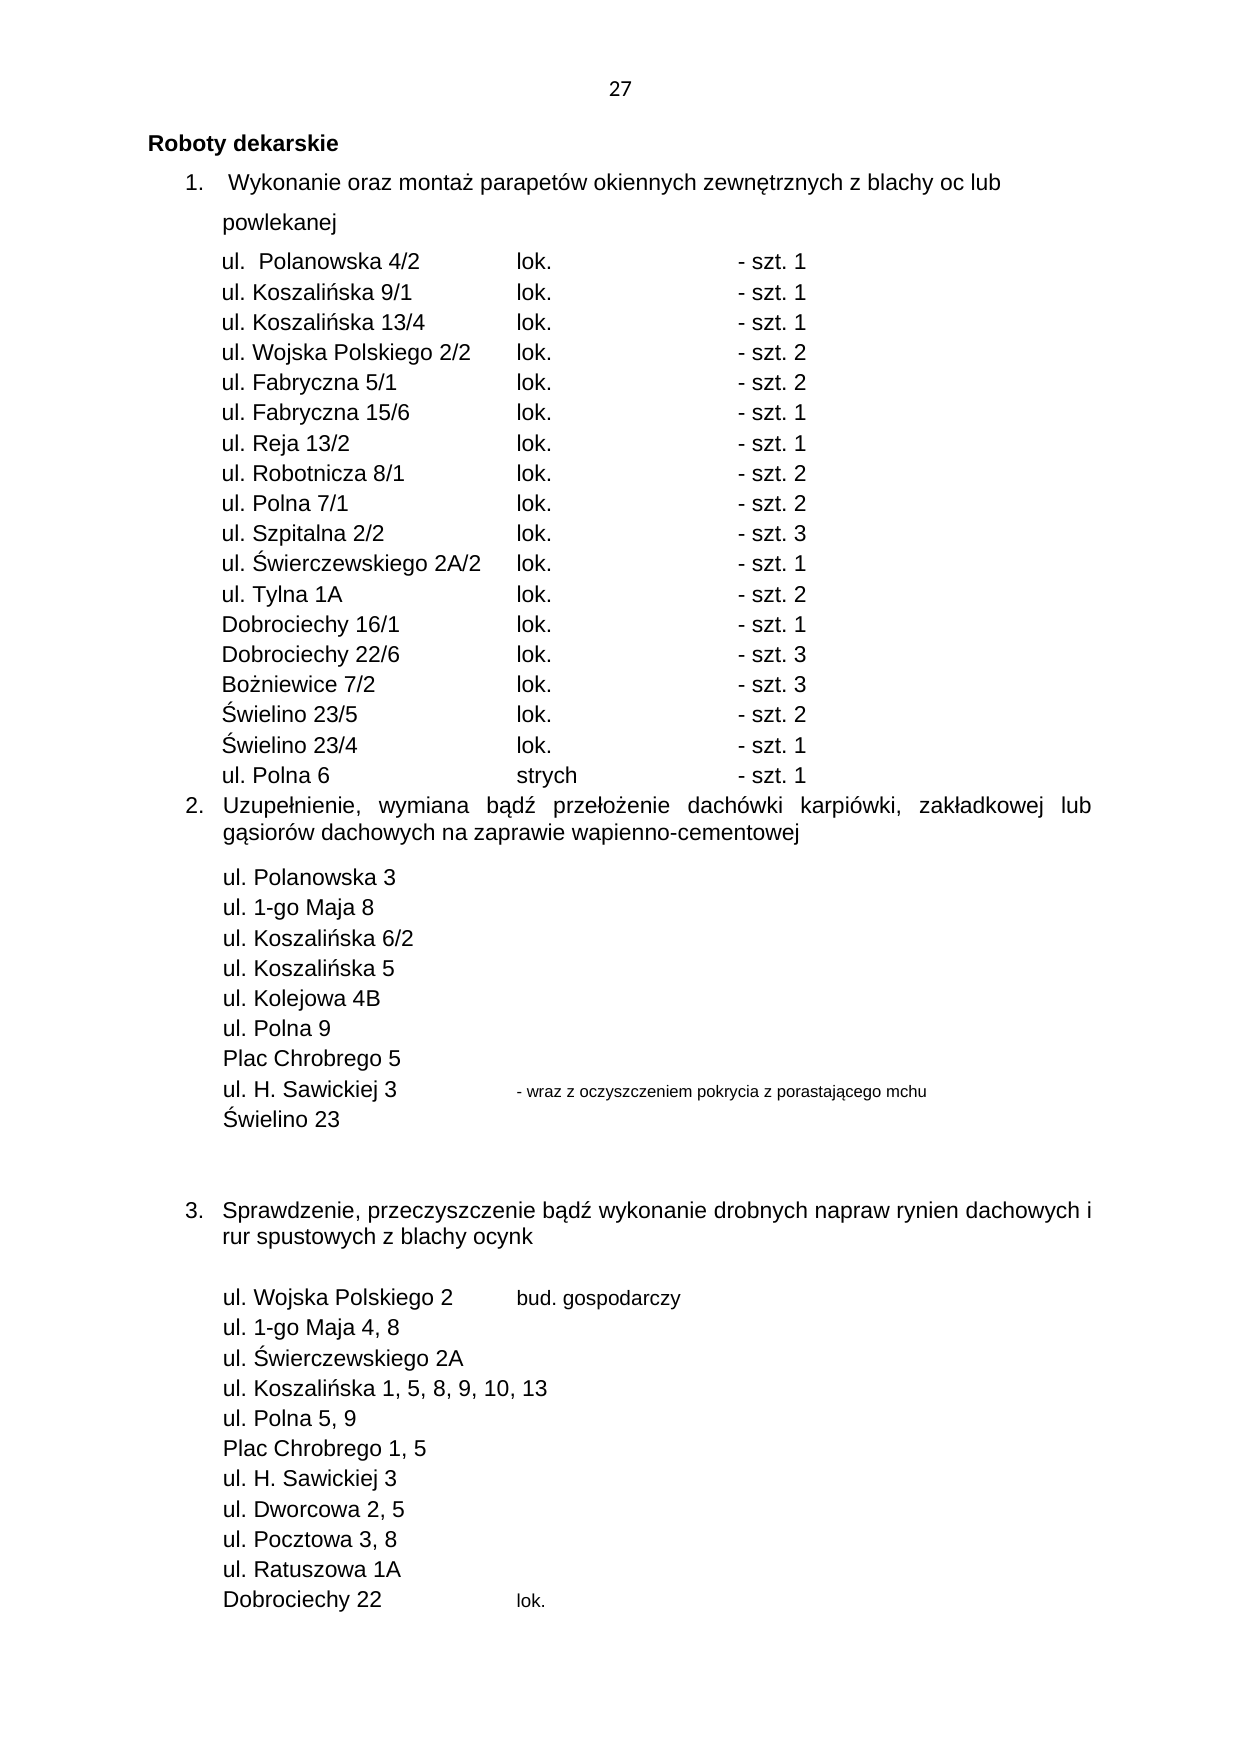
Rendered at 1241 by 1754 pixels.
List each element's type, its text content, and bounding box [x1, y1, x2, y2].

list ul. Polanowska 3 [223, 864, 1092, 890]
list Dobrociechy 22 lok. [223, 1586, 1092, 1613]
list Sprawdzenie, przeczyszczenie bądź wykonanie drobnych napraw rynien dachowych i rur spustowych z blachy ocynk [185, 1197, 1092, 1249]
list ul. Tylna 1A lok. - szt. 2 [221, 581, 1092, 607]
list ul. Wojska Polskiego 2 bud. gospodarczy [223, 1284, 1092, 1311]
list Świelino 23/4 lok. - szt. 1 [221, 732, 1092, 758]
subtitle Wykonanie oraz montaż parapetów okiennych zewnętrznych z blachy oc lub powlekanej [185, 169, 1092, 235]
list ul. Koszalińska 5 [223, 955, 1092, 981]
subtitle Roboty dekarskie [148, 130, 1092, 156]
list Świelino 23 [223, 1106, 1092, 1132]
list ul. Świerczewskiego 2A/2 lok. - szt. 1 [221, 550, 1092, 577]
list Plac Chrobrego 5 [223, 1045, 1092, 1072]
list ul. Fabryczna 5/1 lok. - szt. 2 [221, 369, 1092, 396]
list ul. Robotnicza 8/1 lok. - szt. 2 [221, 460, 1092, 486]
list ul. Polna 5, 9 [223, 1405, 1092, 1431]
list ul. Koszalińska 1, 5, 8, 9, 10, 13 [223, 1375, 1092, 1401]
list ul. Wojska Polskiego 2/2 lok. - szt. 2 [221, 339, 1092, 365]
list ul. Pocztowa 3, 8 [223, 1526, 1092, 1552]
list ul. Koszalińska 13/4 lok. - szt. 1 [221, 309, 1092, 335]
list Plac Chrobrego 1, 5 [223, 1435, 1092, 1462]
list ul. Szpitalna 2/2 lok. - szt. 3 [221, 520, 1092, 547]
list ul. 1-go Maja 4, 8 [223, 1314, 1092, 1341]
list Uzupełnienie, wymiana bądź przełożenie dachówki karpiówki, zakładkowej lub gąsiorów dachowych na zaprawie wapienno-cementowej [185, 792, 1092, 845]
list ul. Koszalińska 6/2 [223, 924, 1092, 951]
list ul. Świerczewskiego 2A [223, 1344, 1092, 1371]
list ul. Reja 13/2 lok. - szt. 1 [221, 429, 1092, 456]
list ul. Koszalińska 9/1 lok. - szt. 1 [221, 278, 1092, 305]
list ul. Polna 9 [223, 1015, 1092, 1041]
list ul. Polna 7/1 lok. - szt. 2 [221, 490, 1092, 516]
list ul. H. Sawickiej 3 [223, 1465, 1092, 1492]
list ul. Ratuszowa 1A [223, 1556, 1092, 1582]
list Bożniewice 7/2 lok. - szt. 3 [221, 671, 1092, 698]
list Dobrociechy 22/6 lok. - szt. 3 [221, 641, 1092, 667]
list ul. H. Sawickiej 3 - wraz z oczyszczeniem pokrycia z porastającego mchu [223, 1076, 1092, 1102]
list ul. Polna 6 strych - szt. 1 [222, 762, 1092, 788]
list ul. Dworcowa 2, 5 [223, 1496, 1092, 1522]
list Świelino 23/5 lok. - szt. 2 [221, 701, 1092, 728]
list ul. Polanowska 4/2 lok. - szt. 1 [221, 248, 1092, 275]
list ul. Fabryczna 15/6 lok. - szt. 1 [221, 399, 1092, 426]
list ul. 1-go Maja 8 [223, 894, 1092, 921]
list Dobrociechy 16/1 lok. - szt. 1 [221, 611, 1092, 637]
list ul. Kolejowa 4B [223, 985, 1092, 1011]
